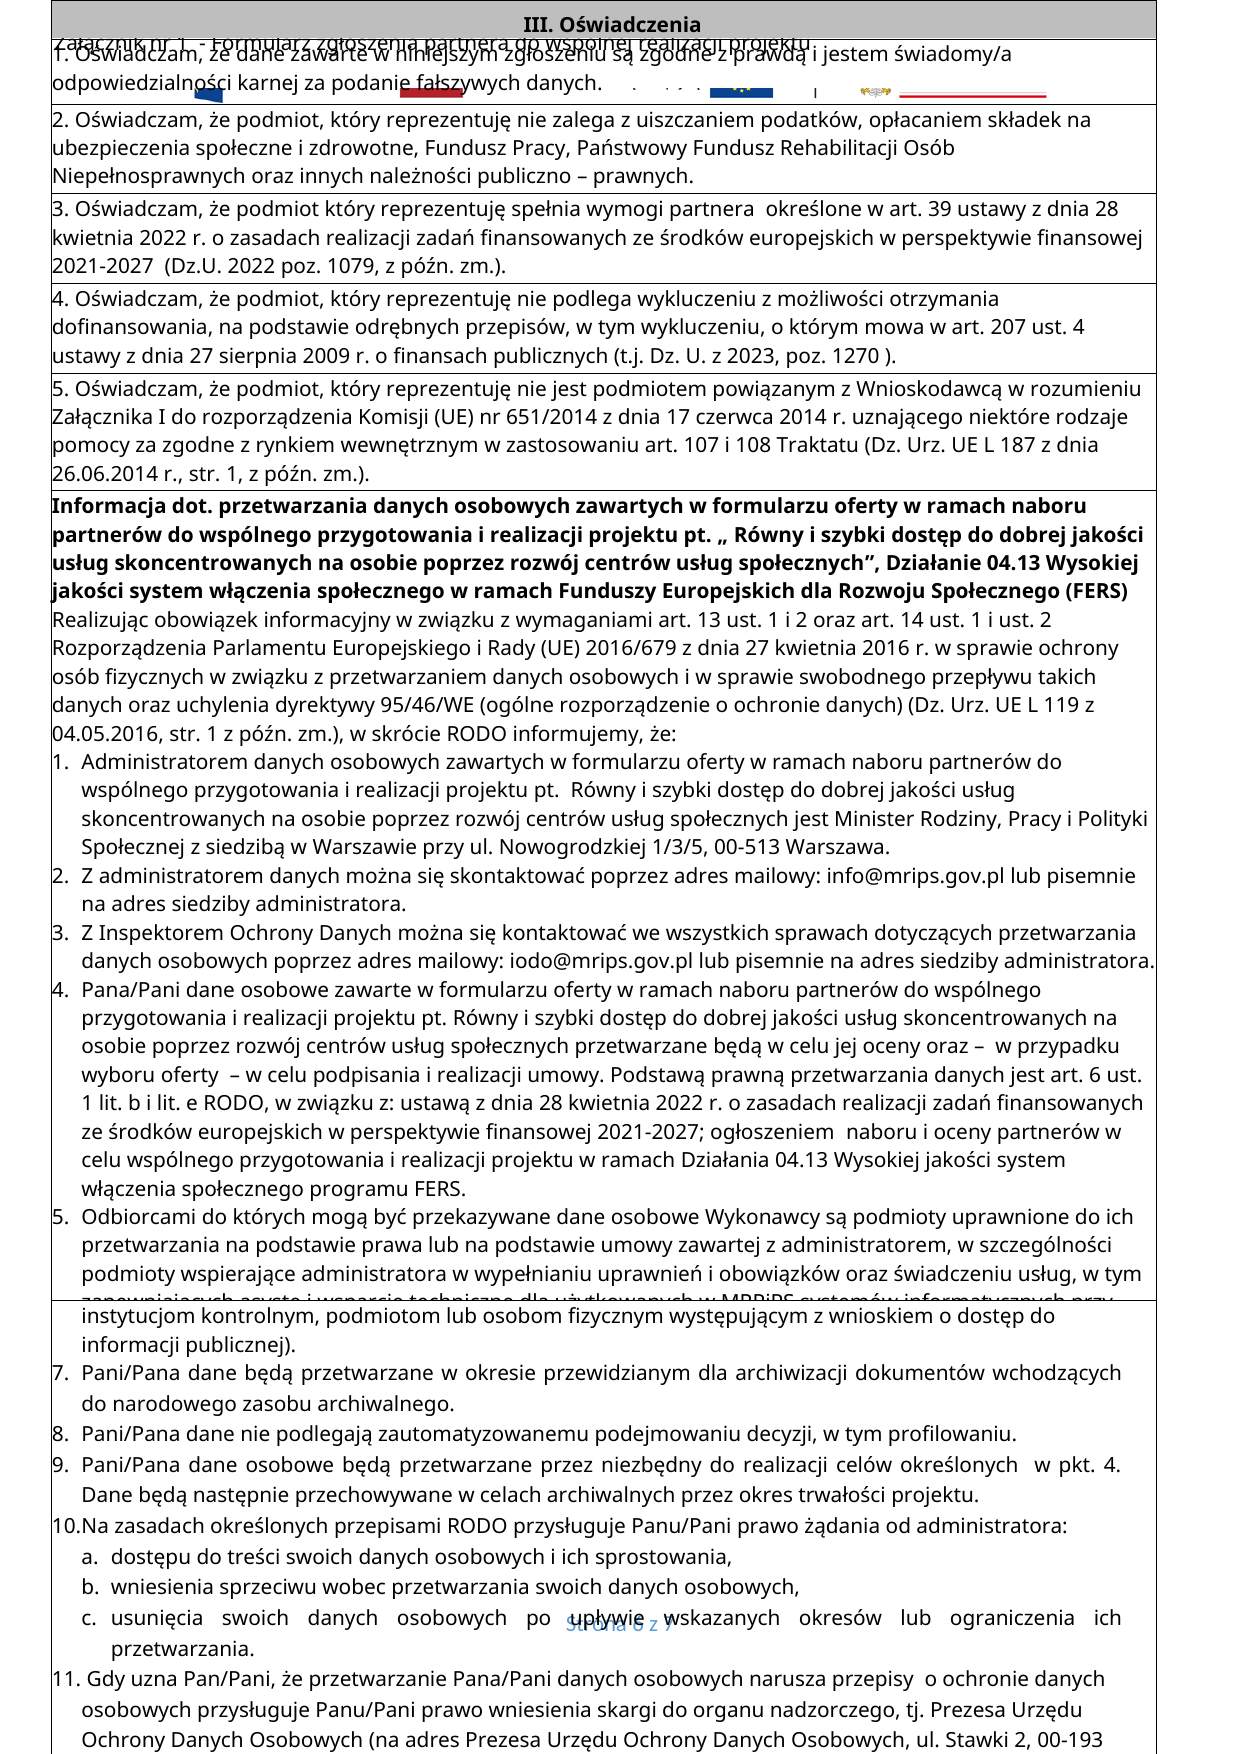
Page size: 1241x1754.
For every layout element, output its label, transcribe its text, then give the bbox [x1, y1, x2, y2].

table_cell instytucjom kontrolnym, podmiotom lub osobom fizycznym występującym z wnioskiem o dostęp do informacji publicznej). Pani/Pana dane będą przetwarzane w okresie przewidzianym dla archiwizacji dokumentów wchodzących do narodowego zasobu archiwalnego. Pani/Pana dane nie podlegają zautomatyzowanemu podejmowaniu decyzji, w tym profilowaniu. Pani/Pana dane osobowe będą przetwarzane przez niezbędny do realizacji celów określonych w pkt. 4. Dane będą następnie przechowywane w celach archiwalnych przez okres trwałości projektu. Na zasadach określonych przepisami RODO przysługuje Panu/Pani prawo żądania od administratora: dostępu do treści swoich danych osobowych i ich sprostowania, wniesienia sprzeciwu wobec przetwarzania swoich danych osobowych, usunięcia swoich danych osobowych po upływie wskazanych okresów lub ograniczenia ich przetwarzania. 11. Gdy uzna Pan/Pani, że przetwarzanie Pana/Pani danych osobowych narusza przepisy o ochronie danych osobowych przysługuje Panu/Pani prawo wniesienia skargi do organu nadzorczego, tj. Prezesa Urzędu Ochrony Danych Osobowych (na adres Prezesa Urzędu Ochrony Danych Osobowych, ul. Stawki 2, 00-193 Warszawa). 12. Podanie danych osobowych zawartych we formularzu ofertowym jest niezbędne do oceny, a przypadku wyboru oferty – do podpisania i realizacji umowy. 13. Jeżeli administrator nie uzyskał danych osobowych bezpośrednio od Pana/Pani, informujemy, że dane osobowe zostały uzyskane od Oferenta, który wskazał Pana/Panią jako osobę kontaktową w celu obsługi złożonej oferty. Dane osobowe, które zostały przekazane MRPiPS to: imię i nazwisko, dane kontaktowe (m.in. adres poczty elektronicznej, numer telefonu). [52, 1301, 1156, 1754]
table_cell 4. Oświadczam, że podmiot, który reprezentuję nie podlega wykluczeniu z możliwości otrzymania dofinansowania, na podstawie odrębnych przepisów, w tym wykluczeniu, o którym mowa w art. 207 ust. 4 ustawy z dnia 27 sierpnia 2009 r. o finansach publicznych (t.j. Dz. U. z 2023, poz. 1270 ). [52, 284, 1156, 373]
table_cell Informacja dot. przetwarzania danych osobowych zawartych w formularzu oferty w ramach naboru partnerów do wspólnego przygotowania i realizacji projektu pt. „ Równy i szybki dostęp do dobrej jakości usług skoncentrowanych na osobie poprzez rozwój centrów usług społecznych”, Działanie 04.13 Wysokiej jakości system włączenia społecznego w ramach Funduszy Europejskich dla Rozwoju Społecznego (FERS) Realizując obowiązek informacyjny w związku z wymaganiami art. 13 ust. 1 i 2 oraz art. 14 ust. 1 i ust. 2 Rozporządzenia Parlamentu Europejskiego i Rady (UE) 2016/679 z dnia 27 kwietnia 2016 r. w sprawie ochrony osób fizycznych w związku z przetwarzaniem danych osobowych i w sprawie swobodnego przepływu takich danych oraz uchylenia dyrektywy 95/46/WE (ogólne rozporządzenie o ochronie danych) (Dz. Urz. UE L 119 z 04.05.2016, str. 1 z późn. zm.), w skrócie RODO informujemy, że: Administratorem danych osobowych zawartych w formularzu oferty w ramach naboru partnerów do wspólnego przygotowania i realizacji projektu pt. Równy i szybki dostęp do dobrej jakości usług skoncentrowanych na osobie poprzez rozwój centrów usług społecznych jest Minister Rodziny, Pracy i Polityki Społecznej z siedzibą w Warszawie przy ul. Nowogrodzkiej 1/3/5, 00-513 Warszawa. Z administratorem danych można się skontaktować poprzez adres mailowy: info@mrips.gov.pl lub pisemnie na adres siedziby administratora. Z Inspektorem Ochrony Danych można się kontaktować we wszystkich sprawach dotyczących przetwarzania danych osobowych poprzez adres mailowy: iodo@mrips.gov.pl lub pisemnie na adres siedziby administratora. Pana/Pani dane osobowe zawarte w formularzu oferty w ramach naboru partnerów do wspólnego przygotowania i realizacji projektu pt. Równy i szybki dostęp do dobrej jakości usług skoncentrowanych na osobie poprzez rozwój centrów usług społecznych przetwarzane będą w celu jej oceny oraz – w przypadku wyboru oferty – w celu podpisania i realizacji umowy. Podstawą prawną przetwarzania danych jest art. 6 ust. 1 lit. b i lit. e RODO, w związku z: ustawą z dnia 28 kwietnia 2022 r. o zasadach realizacji zadań finansowanych ze środków europejskich w perspektywie finansowej 2021-2027; ogłoszeniem naboru i oceny partnerów w celu wspólnego przygotowania i realizacji projektu w ramach Działania 04.13 Wysokiej jakości system włączenia społecznego programu FERS. Odbiorcami do których mogą być przekazywane dane osobowe Wykonawcy są podmioty uprawnione do ich przetwarzania na podstawie prawa lub na podstawie umowy zawartej z administratorem, w szczególności podmioty wspierające administratora w wypełnianiu uprawnień i obowiązków oraz świadczeniu usług, w tym zapewniających asystę i wsparcie techniczne dla użytkowanych w MRPiPS systemów informatycznych przy czym zakres przekazywania danych tym odbiorcom ograniczony jest wyłącznie do możliwości zapoznania się z nimi w związku ze świadczeniem usług wsparcia technicznego i usuwania awarii. 6. Pani/Pana dane osobowe mogą być przekazywane podmiotom przetwarzającym dane osobowe na zlecenie administratora, a także innym podmiotom na podstawie obowiązujących przepisów (przykład: sądowi, Policji, [52, 491, 1156, 1300]
table_cell 3. Oświadczam, że podmiot który reprezentuję spełnia wymogi partnera określone w art. 39 ustawy z dnia 28 kwietnia 2022 r. o zasadach realizacji zadań finansowanych ze środków europejskich w perspektywie finansowej 2021-2027 (Dz.U. 2022 poz. 1079, z późn. zm.). [52, 194, 1156, 283]
table_header III. Oświadczenia [52, 1, 1156, 38]
table_cell 1. Oświadczam, że dane zawarte w niniejszym zgłoszeniu są zgodne z prawdą i jestem świadomy/a odpowiedzialności karnej za podanie fałszywych danych. [52, 40, 1156, 104]
table_cell 5. Oświadczam, że podmiot, który reprezentuję nie jest podmiotem powiązanym z Wnioskodawcą w rozumieniu Załącznika I do rozporządzenia Komisji (UE) nr 651/2014 z dnia 17 czerwca 2014 r. uznającego niektóre rodzaje pomocy za zgodne z rynkiem wewnętrznym w zastosowaniu art. 107 i 108 Traktatu (Dz. Urz. UE L 187 z dnia 26.06.2014 r., str. 1, z późn. zm.). [52, 374, 1156, 490]
table_cell 2. Oświadczam, że podmiot, który reprezentuję nie zalega z uiszczaniem podatków, opłacaniem składek na ubezpieczenia społeczne i zdrowotne, Fundusz Pracy, Państwowy Fundusz Rehabilitacji Osób Niepełnosprawnych oraz innych należności publiczno – prawnych. [52, 105, 1156, 193]
